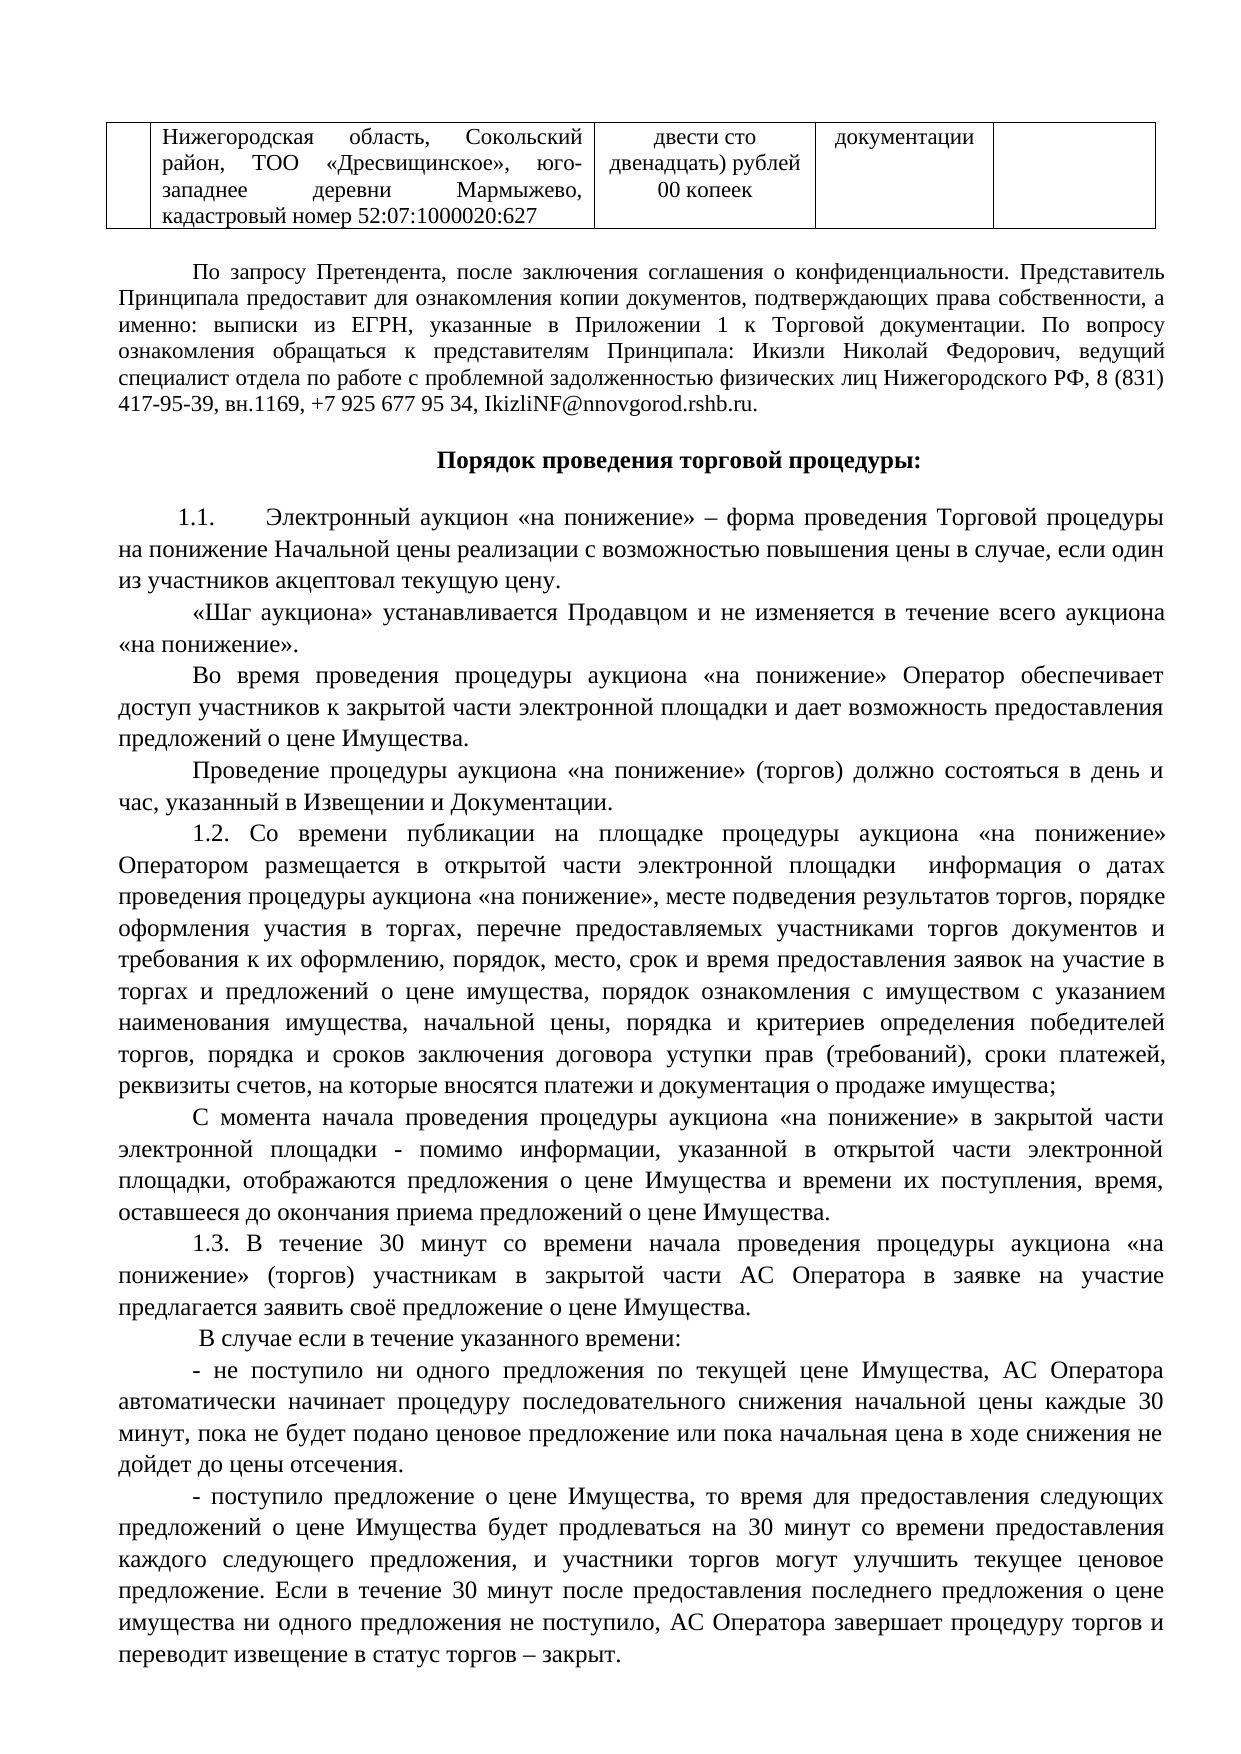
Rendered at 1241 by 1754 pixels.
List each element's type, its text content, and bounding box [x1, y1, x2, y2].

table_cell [994, 123, 1155, 228]
text 1.3. В течение 30 минут со времени начала проведения процедуры аукциона «на понижение» (торгов) участникам в закрытой части АС Оператора в заявке на участие предлагается заявить своё предложение о цене Имущества. [118, 1228, 1164, 1320]
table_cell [151, 123, 594, 228]
text В случае если в течение указанного времени: [118, 1323, 1164, 1352]
text - не поступило ни одного предложения по текущей цене Имущества, АС Оператора автоматически начинает процедуру последовательного снижения начальной цены каждые 30 минут, пока не будет подано ценовое предложение или пока начальная цена в ходе снижения не дойдет до цены отсечения. [118, 1355, 1164, 1478]
text «Шаг аукциона» устанавливается Продавцом и не изменяется в течение всего аукциона «на понижение». [118, 597, 1167, 657]
text По запросу Претендента, после заключения соглашения о конфиденциальности. Представитель Принципала предоставит для ознакомления копии документов, подтверждающих права собственности, а именно: выписки из ЕГРН, указанные в Приложении 1 к Торговой документации. По вопросу ознакомления обращаться к представителям Принципала: Икизли Николай Федорович, ведущий специалист отдела по работе с проблемной задолженностью физических лиц Нижегородского РФ, 8 (831) 417-95-39, вн.1169, +7 925 677 95 34, IkizliNF@nnovgorod.rshb.ru. [118, 258, 1167, 416]
table_cell 1 [107, 123, 150, 228]
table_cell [816, 123, 993, 228]
list Электронный аукцион «на понижение» – форма проведения Торговой процедуры на понижение Начальной цены реализации с возможностью повышения цены в случае, если один из участников акцептовал текущую цену. [118, 502, 1164, 594]
text 1.2. Со времени публикации на площадке процедуры аукциона «на понижение» Оператором размещается в открытой части электронной площадки информация о датах проведения процедуры аукциона «на понижение», месте подведения результатов торгов, порядке оформления участия в торгах, перечне предоставляемых участниками торгов документов и требования к их оформлению, порядок, место, срок и время предоставления заявок на участие в торгах и предложений о цене имущества, порядок ознакомления с имуществом с указанием наименования имущества, начальной цены, порядка и критериев определения победителей торгов, порядка и сроков заключения договора уступки прав (требований), сроки платежей, реквизиты счетов, на которые вносятся платежи и документация о продаже имущества; [118, 818, 1167, 1099]
text Во время проведения процедуры аукциона «на понижение» Оператор обеспечивает доступ участников к закрытой части электронной площадки и дает возможность предоставления предложений о цене Имущества. [118, 660, 1164, 752]
text Проведение процедуры аукциона «на понижение» (торгов) должно состояться в день и час, указанный в Извещении и Документации. [118, 755, 1164, 815]
text С момента начала проведения процедуры аукциона «на понижение» в закрытой части электронной площадки - помимо информации, указанной в открытой части электронной площадки, отображаются предложения о цене Имущества и времени их поступления, время, оставшееся до окончания приема предложений о цене Имущества. [118, 1102, 1164, 1226]
text Порядок проведения торговой процедуры: [118, 445, 1167, 474]
text - поступило предложение о цене Имущества, то время для предоставления следующих предложений о цене Имущества будет продлеваться на 30 минут со времени предоставления каждого следующего предложения, и участники торгов могут улучшить текущее ценовое предложение. Если в течение 30 минут после предоставления последнего предложения о цене имущества ни одного предложения не поступило, АС Оператора завершает процедуру торгов и переводит извещение в статус торгов – закрыт. [118, 1481, 1164, 1667]
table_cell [595, 123, 815, 228]
